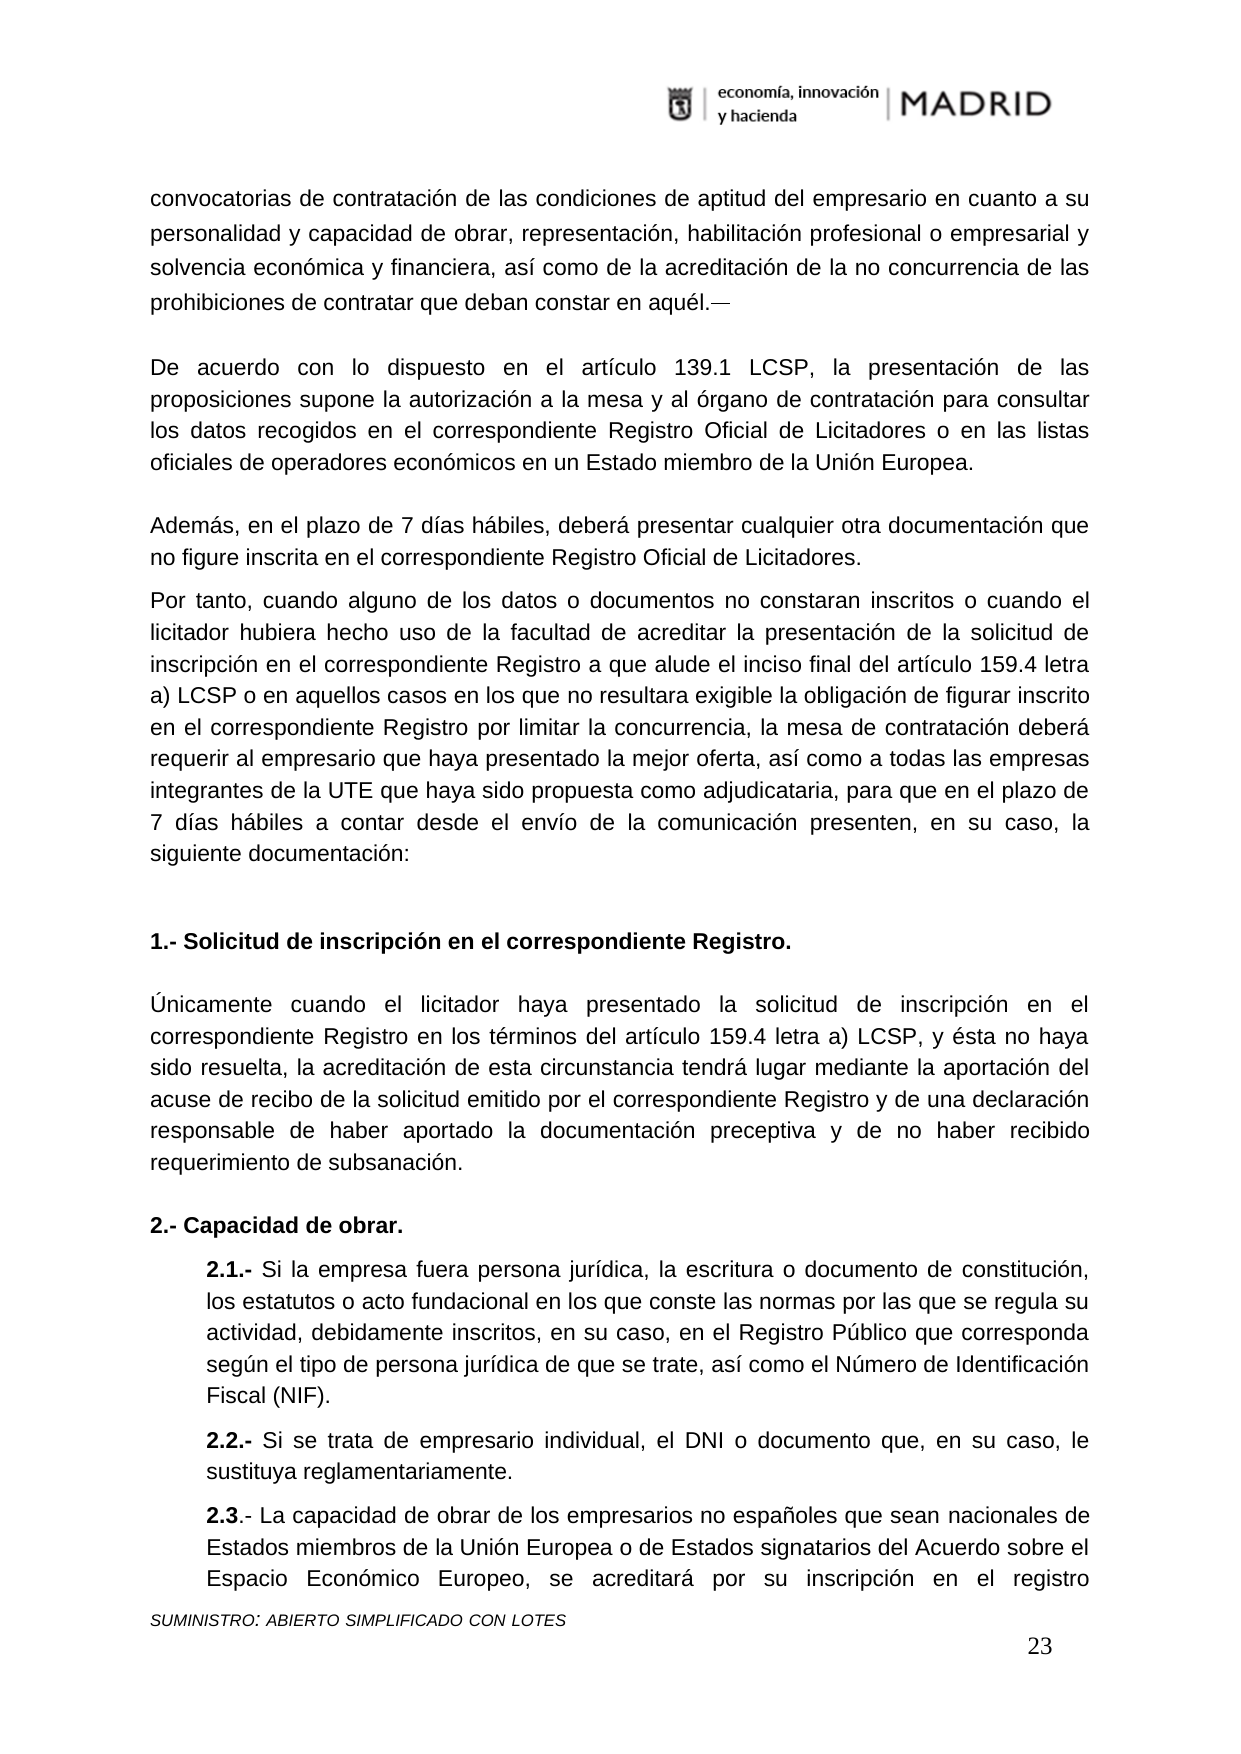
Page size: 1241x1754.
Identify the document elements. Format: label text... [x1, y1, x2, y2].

text 2.1.- Si la empresa fuera persona jurídica, la escritura o documento de constitución, los estatutos o acto fundacional en los que conste las normas por las que se regula su actividad, debidamente inscritos, en su caso, en el Registro Público que corresponda según el tipo de persona jurídica de que se trate, así como el Número de Identificación Fiscal (NIF). [206, 1256, 1090, 1409]
text 2.2.- Si se trata de empresario individual, el DNI o documento que, en su caso, le sustituya reglamentariamente. [206, 1427, 1090, 1484]
text Además, en el plazo de 7 días hábiles, deberá presentar cualquier otra documentación que no figure inscrita en el correspondiente Registro Oficial de Licitadores. [150, 512, 1090, 570]
text Por tanto, cuando alguno de los datos o documentos no constaran inscritos o cuando el licitador hubiera hecho uso de la facultad de acreditar la presentación de la solicitud de inscripción en el correspondiente Registro a que alude el inciso final del artículo 159.4 letra a) LCSP o en aquellos casos en los que no resultara exigible la obligación de figurar inscrito en el correspondiente Registro por limitar la concurrencia, la mesa de contratación deberá requerir al empresario que haya presentado la mejor oferta, así como a todas las empresas integrantes de que haya sido propuesta como adjudicataria, para que en el plazo de 7 días hábiles a contar desde el envío de la comunicación presenten, en su caso, la siguiente documentación: [150, 587, 1090, 866]
text De acuerdo con lo dispuesto en el artículo 139.1 LCSP, la presentación de las proposiciones supone la autorización a la mesa y al órgano de contratación para consultar los datos recogidos en el correspondiente Registro Oficial de Licitadores o en las listas oficiales de operadores económicos en un Estado miembro de [150, 354, 1090, 475]
picture [647, 75, 1068, 142]
text Únicamente cuando el licitador haya presentado la solicitud de inscripción en el correspondiente Registro en los términos del artículo 159.4 letra a) LCSP, y ésta no haya sido resuelta, la acreditación de esta circunstancia tendrá lugar mediante la aportación del acuse de recibo de la solicitud emitido por el correspondiente Registro y de una declaración responsable de haber aportado la documentación preceptiva y de no haber recibido requerimiento de subsanación. [150, 991, 1090, 1175]
text 2.- Capacidad de obrar. [150, 1212, 1090, 1238]
text 1.- Solicitud de inscripción en el correspondiente Registro. [150, 928, 1090, 954]
